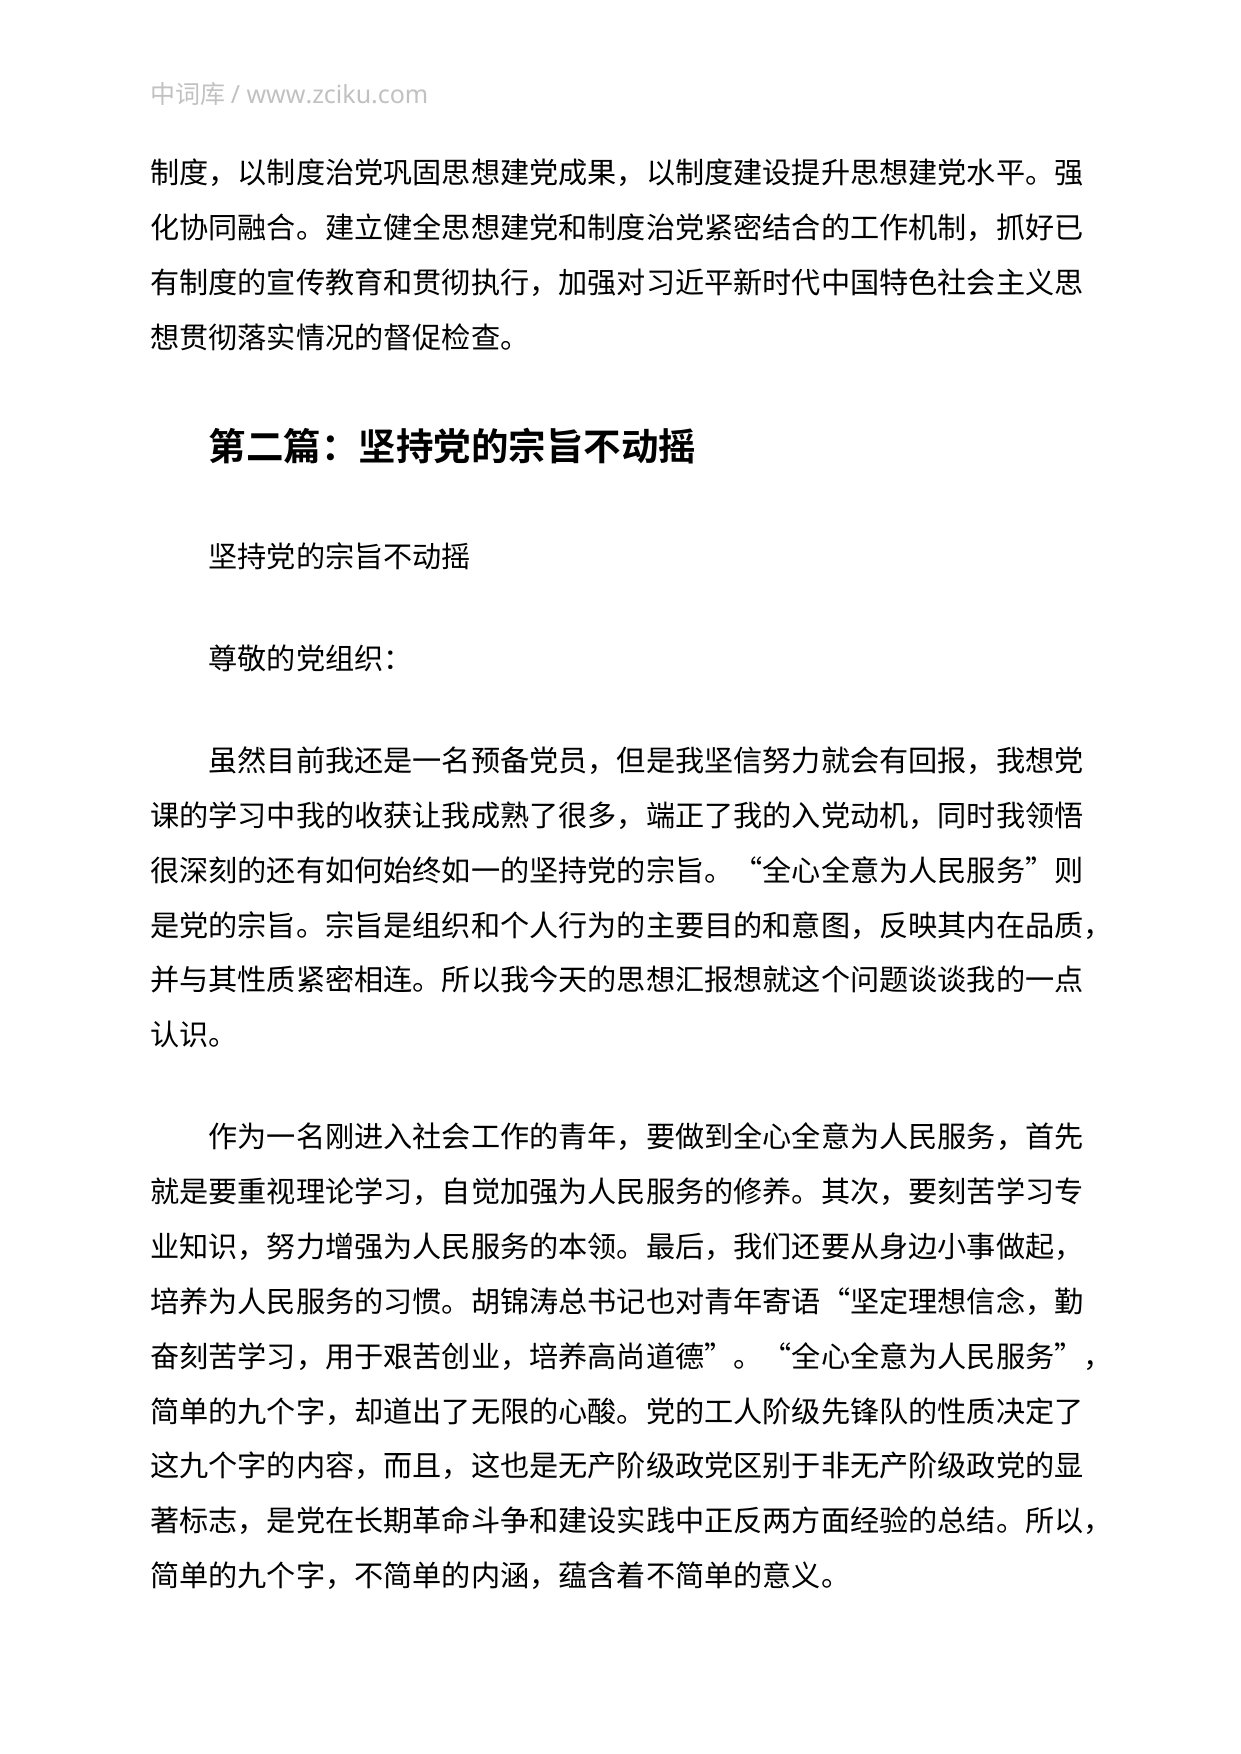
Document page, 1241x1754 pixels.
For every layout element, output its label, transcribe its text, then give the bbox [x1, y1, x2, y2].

text 坚持党的宗旨不动摇 [150, 534, 1090, 576]
text 第二篇：坚持党的宗旨不动摇 [150, 416, 1090, 471]
text 尊敬的党组织： [150, 636, 1090, 678]
text 虽然目前我还是一名预备党员，但是我坚信努力就会有回报，我想党课的学习中我的收获让我成熟了很多，端正了我的入党动机，同时我领悟很深刻的还有如何始终如一的坚持党的宗旨。“全心全意为人民服务”则是党的宗旨。宗旨是组织和个人行为的主要目的和意图，反映其内在品质，并与其性质紧密相连。所以我今天的思想汇报想就这个问题谈谈我的一点认识。 [150, 737, 1090, 1054]
text 作为一名刚进入社会工作的青年，要做到全心全意为人民服务，首先就是要重视理论学习，自觉加强为人民服务的修养。其次，要刻苦学习专业知识，努力增强为人民服务的本领。最后，我们还要从身边小事做起，培养为人民服务的习惯。胡锦涛总书记也对青年寄语“坚定理想信念，勤奋刻苦学习，用于艰苦创业，培养高尚道德”。“全心全意为人民服务”，简单的九个字，却道出了无限的心酸。党的工人阶级先锋队的性质决定了这九个字的内容，而且，这也是无产阶级政党区别于非无产阶级政党的显著标志，是党在长期革命斗争和建设实践中正反两方面经验的总结。所以，简单的九个字，不简单的内涵，蕴含着不简单的意义。 [150, 1114, 1090, 1595]
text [150, 150, 1090, 357]
